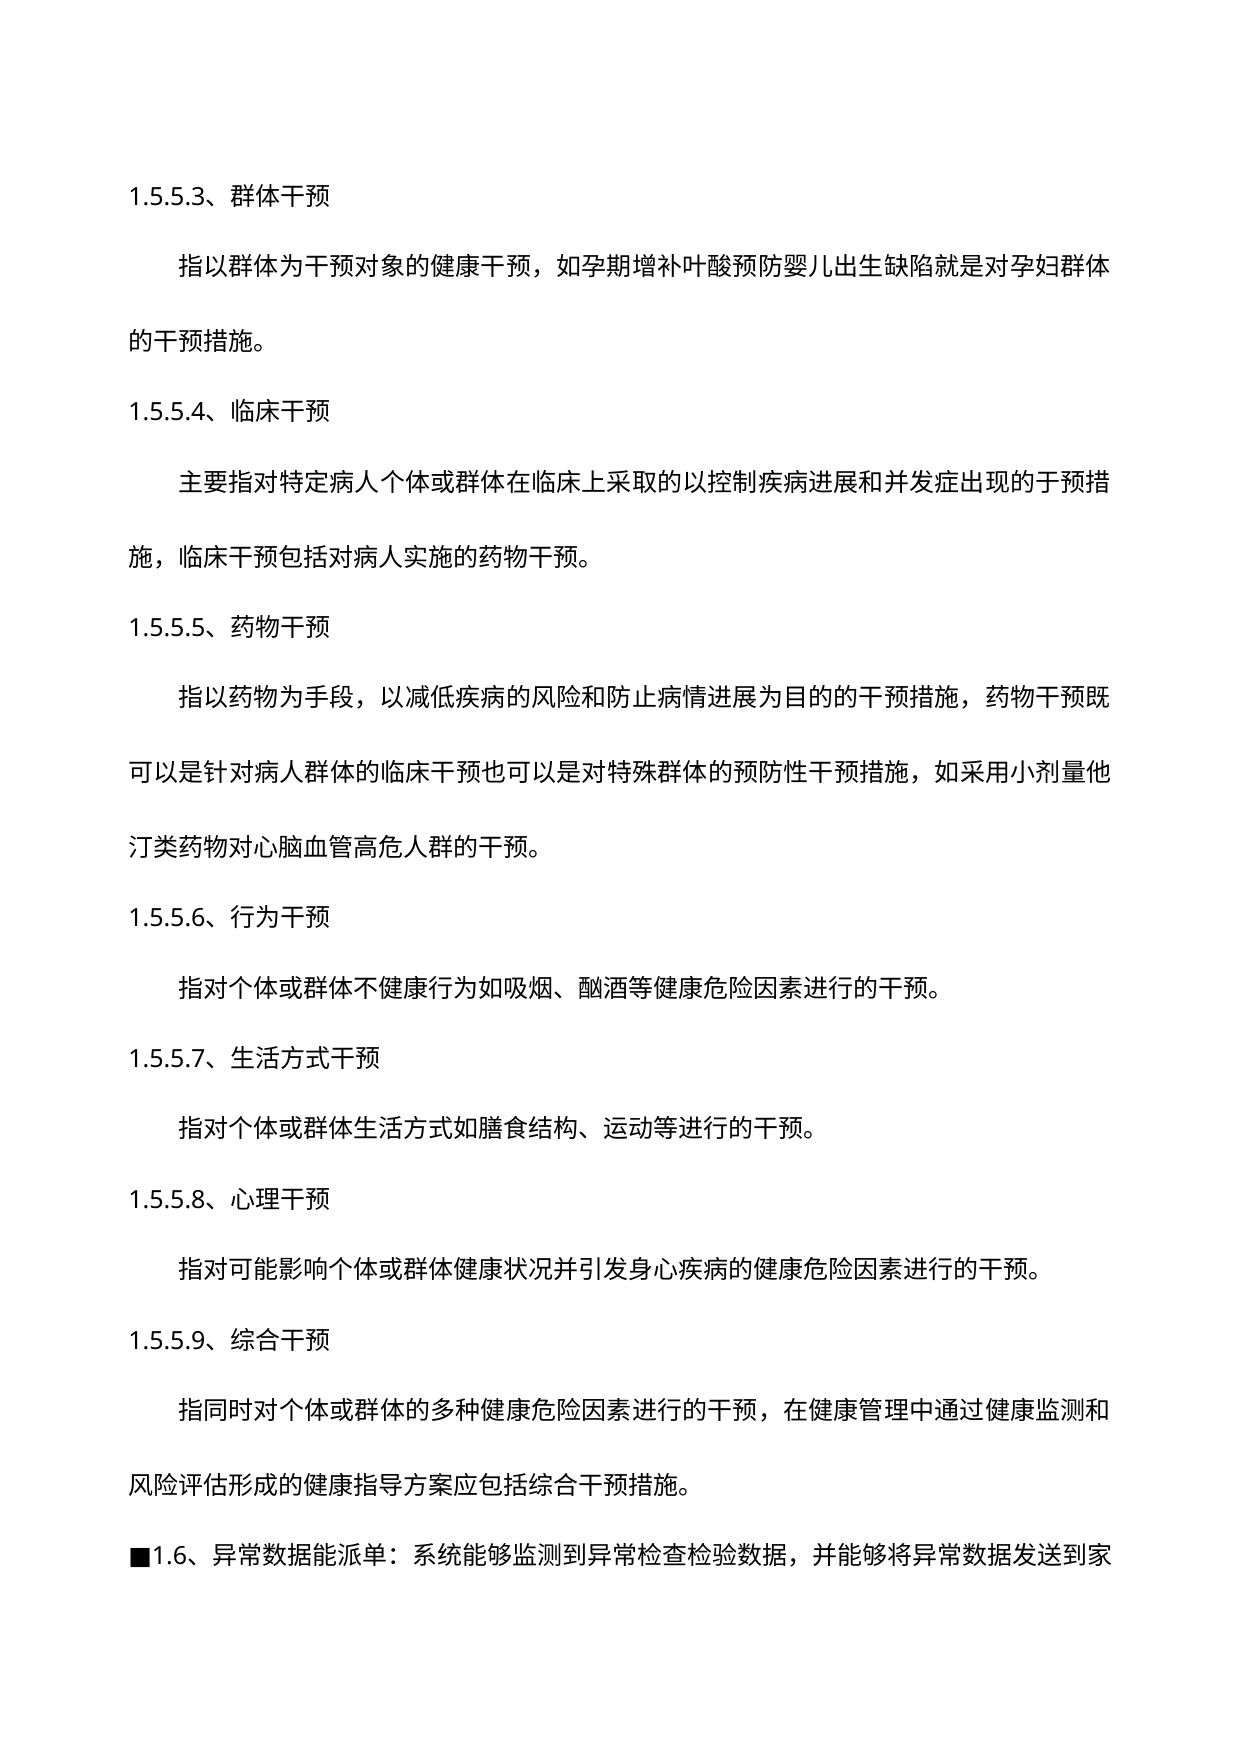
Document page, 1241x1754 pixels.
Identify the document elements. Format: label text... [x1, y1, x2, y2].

text 指对个体或群体不健康行为如吸烟、酗酒等健康危险因素进行的干预。 [128, 954, 1112, 1019]
text 1.5.5.6、行为干预 [128, 883, 1112, 948]
text 1.5.5.5、药物干预 [128, 593, 1112, 658]
text 1.5.5.8、心理干预 [128, 1165, 1112, 1230]
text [128, 1521, 1112, 1586]
text 指以群体为干预对象的健康干预，如孕期增补叶酸预防婴儿出生缺陷就是对孕妇群体的干预措施。 [128, 232, 1112, 372]
text 指对可能影响个体或群体健康状况并引发身心疾病的健康危险因素进行的干预。 [128, 1235, 1112, 1300]
text 1.5.5.3、群体干预 [128, 162, 1112, 227]
text 主要指对特定病人个体或群体在临床上采取的以控制疾病进展和并发症出现的于预措施，临床干预包括对病人实施的药物干预。 [128, 448, 1112, 588]
text 指对个体或群体生活方式如膳食结构、运动等进行的干预。 [128, 1094, 1112, 1159]
text 1.5.5.7、生活方式干预 [128, 1024, 1112, 1089]
text 指以药物为手段，以减低疾病的风险和防止病情进展为目的的干预措施，药物干预既可以是针对病人群体的临床干预也可以是对特殊群体的预防性干预措施，如采用小剂量他汀类药物对心脑血管高危人群的干预。 [128, 663, 1112, 878]
text 1.5.5.4、临床干预 [128, 377, 1112, 442]
text 1.5.5.9、综合干预 [128, 1306, 1112, 1371]
text 指同时对个体或群体的多种健康危险因素进行的干预，在健康管理中通过健康监测和风险评估形成的健康指导方案应包括综合干预措施。 [128, 1376, 1112, 1516]
